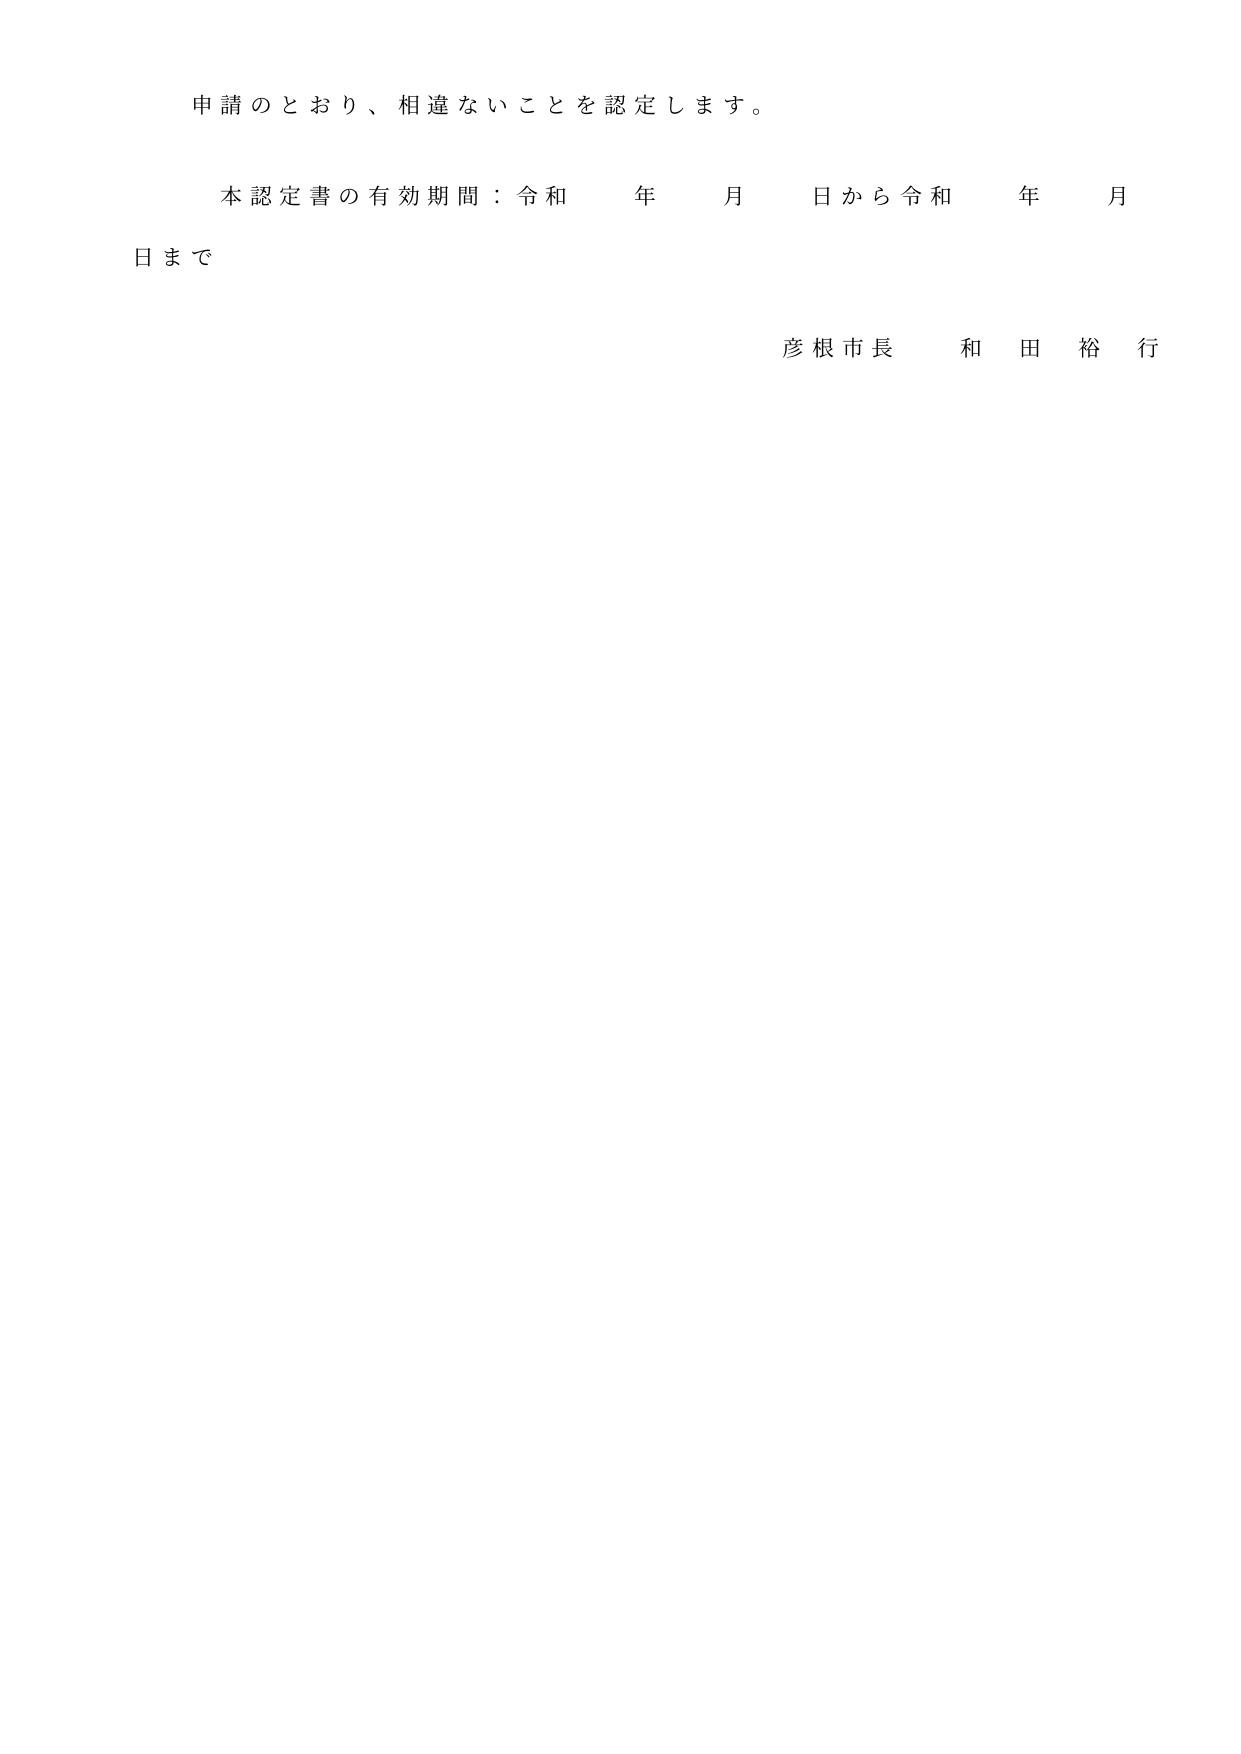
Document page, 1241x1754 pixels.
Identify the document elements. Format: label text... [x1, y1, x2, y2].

text 彦根市長 和 田 裕 行 [132, 316, 1167, 377]
text 本認定書の有効期間：令和 年 月 日から令和 年 月 日まで [132, 164, 1167, 286]
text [132, 74, 1167, 134]
